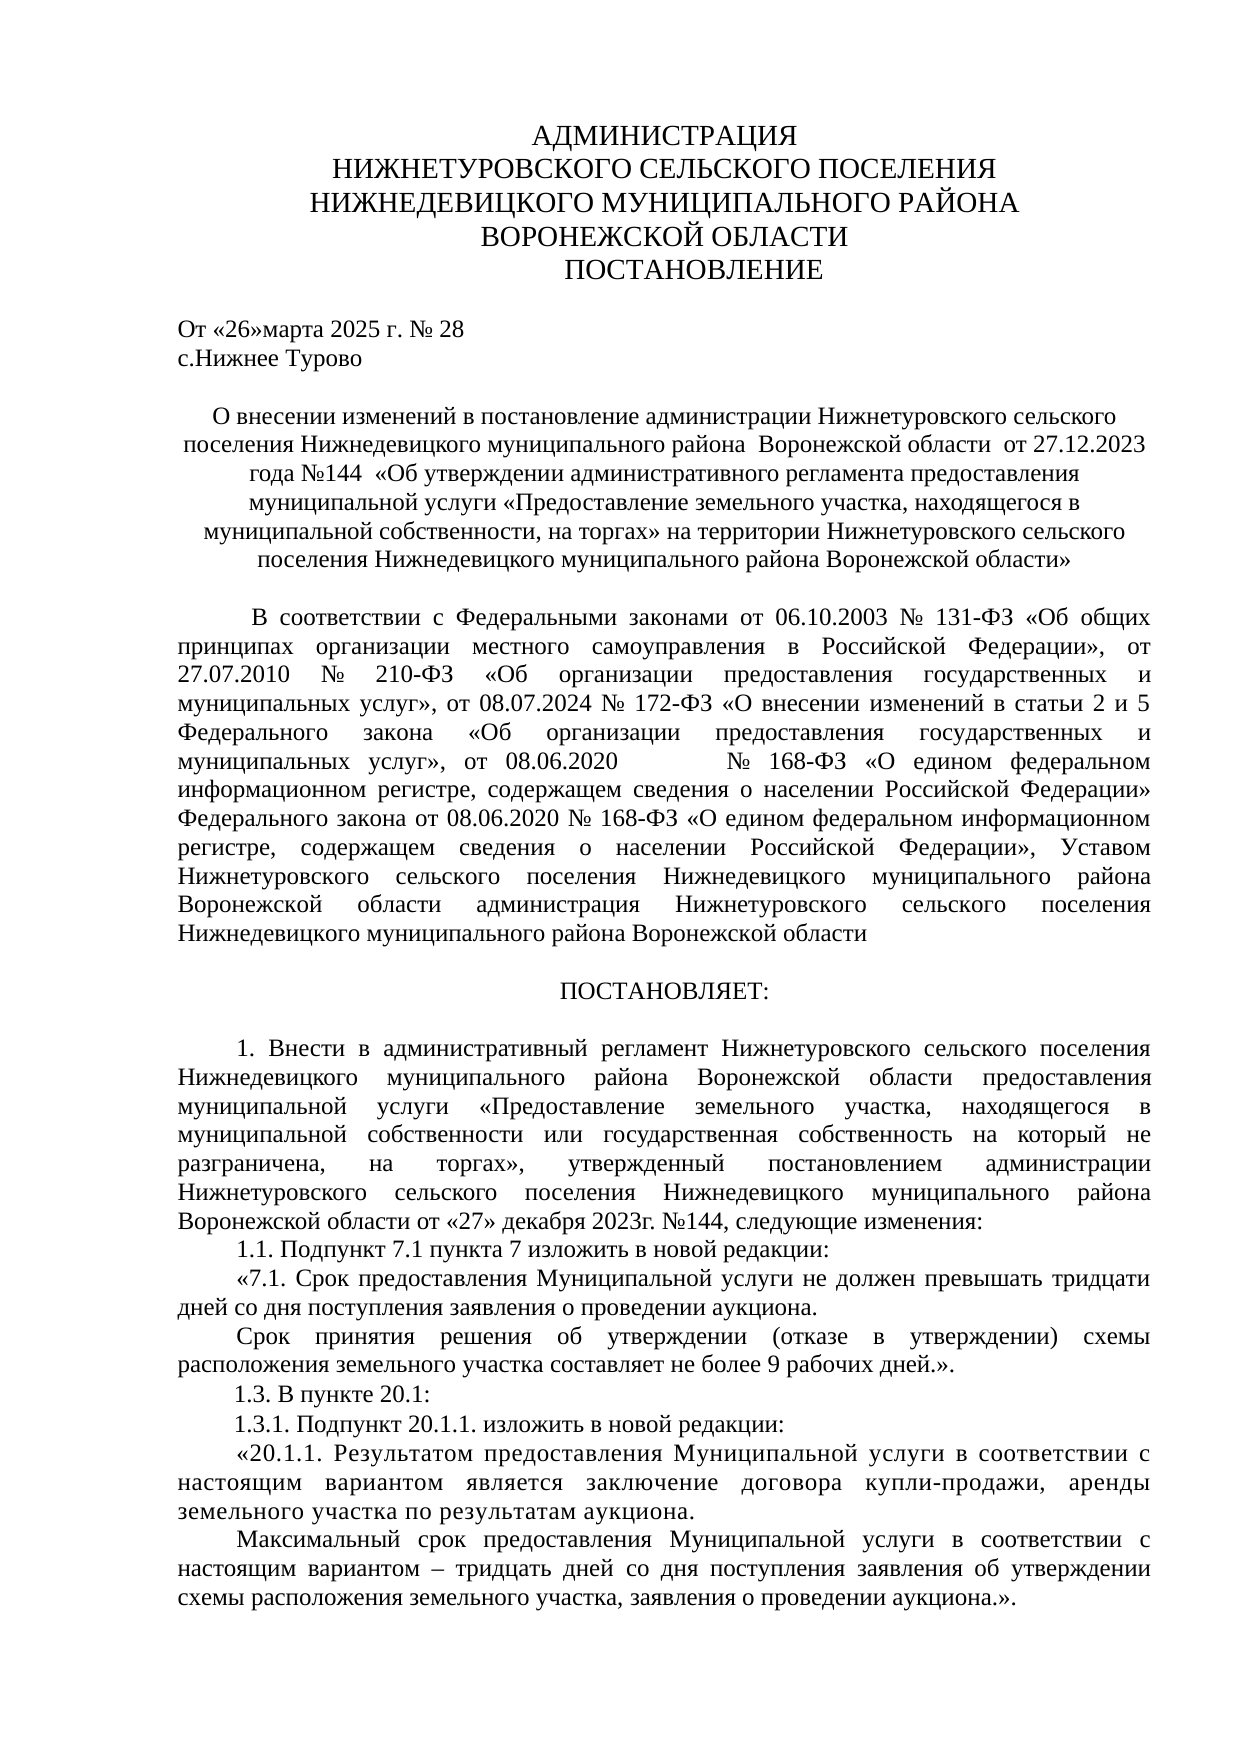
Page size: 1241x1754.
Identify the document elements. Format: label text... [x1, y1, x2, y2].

text НИЖНЕДЕВИЦКОГО МУНИЦИПАЛЬНОГО РАЙОНА [177, 185, 1152, 219]
text ПОСТАНОВЛЕНИЕ [177, 252, 1152, 286]
text «7.1. Срок предоставления Муниципальной услуги не должен превышать тридцати дней со дня поступления заявления о проведении аукциона. [177, 1263, 1152, 1321]
text ПОСТАНОВЛЯЕТ: [177, 976, 1152, 1004]
title О внесении изменений в постановление администрации Нижнетуровского сельского поселения Нижнедевицкого муниципального района Воронежской области от 27.12.2023 года №144 «Об утверждении административного регламента предоставления муниципальной услуги «Предоставление земельного участка, находящегося в муниципальной собственности, на торгах» на территории Нижнетуровского сельского поселения Нижнедевицкого муниципального района Воронежской области» [177, 401, 1152, 573]
text с.Нижнее Турово [177, 343, 1152, 372]
text ВОРОНЕЖСКОЙ ОБЛАСТИ [177, 219, 1152, 252]
text АДМИНИСТРАЦИЯ [177, 118, 1152, 152]
text НИЖНЕТУРОВСКОГО СЕЛЬСКОГО ПОСЕЛЕНИЯ [177, 152, 1152, 185]
title 1. Внести в административный регламент Нижнетуровского сельского поселения Нижнедевицкого муниципального района Воронежской области предоставления муниципальной услуги «Предоставление земельного участка, находящегося в муниципальной собственности или государственная собственность на который не разграничена, на торгах», утвержденный постановлением администрации Нижнетуровского сельского поселения Нижнедевицкого муниципального района Воронежской области от «27» декабря 2023г. №144, следующие изменения: [177, 1033, 1152, 1234]
text «20.1.1. Результатом предоставления Муниципальной услуги в соответствии с настоящим вариантом является заключение договора купли-продажи, аренды земельного участка по результатам аукциона. [177, 1438, 1152, 1524]
text Максимальный срок предоставления Муниципальной услуги в соответствии с настоящим вариантом – тридцать дней со дня поступления заявления об утверждении схемы расположения земельного участка, заявления о проведении аукциона.». [177, 1524, 1152, 1611]
text Срок принятия решения об утверждении (отказе в утверждении) схемы расположения земельного участка составляет не более 9 рабочих дней.». [177, 1321, 1152, 1378]
text В соответствии с Федеральными законами от 06.10.2003 № 131-ФЗ «Об общих принципах организации местного самоуправления в Российской Федерации», от 27.07.2010 № 210-ФЗ «Об организации предоставления государственных и муниципальных услуг», от 08.07.2024 № 172-ФЗ «О внесении изменений в статьи 2 и 5 Федерального закона «Об организации предоставления государственных и муниципальных услуг», от 08.06.2020 № 168-ФЗ «О едином федеральном информационном регистре, содержащем сведения о населении Российской Федерации» Федерального закона от 08.06.2020 № 168-ФЗ «О едином федеральном информационном регистре, содержащем сведения о населении Российской Федерации», Уставом Нижнетуровского сельского поселения Нижнедевицкого муниципального района Воронежской области администрация Нижнетуровского сельского поселения Нижнедевицкого муниципального района Воронежской области [177, 602, 1152, 947]
text 1.3. В пункте 20.1: [177, 1378, 1152, 1408]
text От «26»марта 2025 г. № 28 [177, 314, 1152, 343]
text 1.3.1. Подпункт 20.1.1. изложить в новой редакции: [177, 1408, 1152, 1438]
text 1.1. Подпункт 7.1 пункта 7 изложить в новой редакции: [177, 1234, 1152, 1263]
